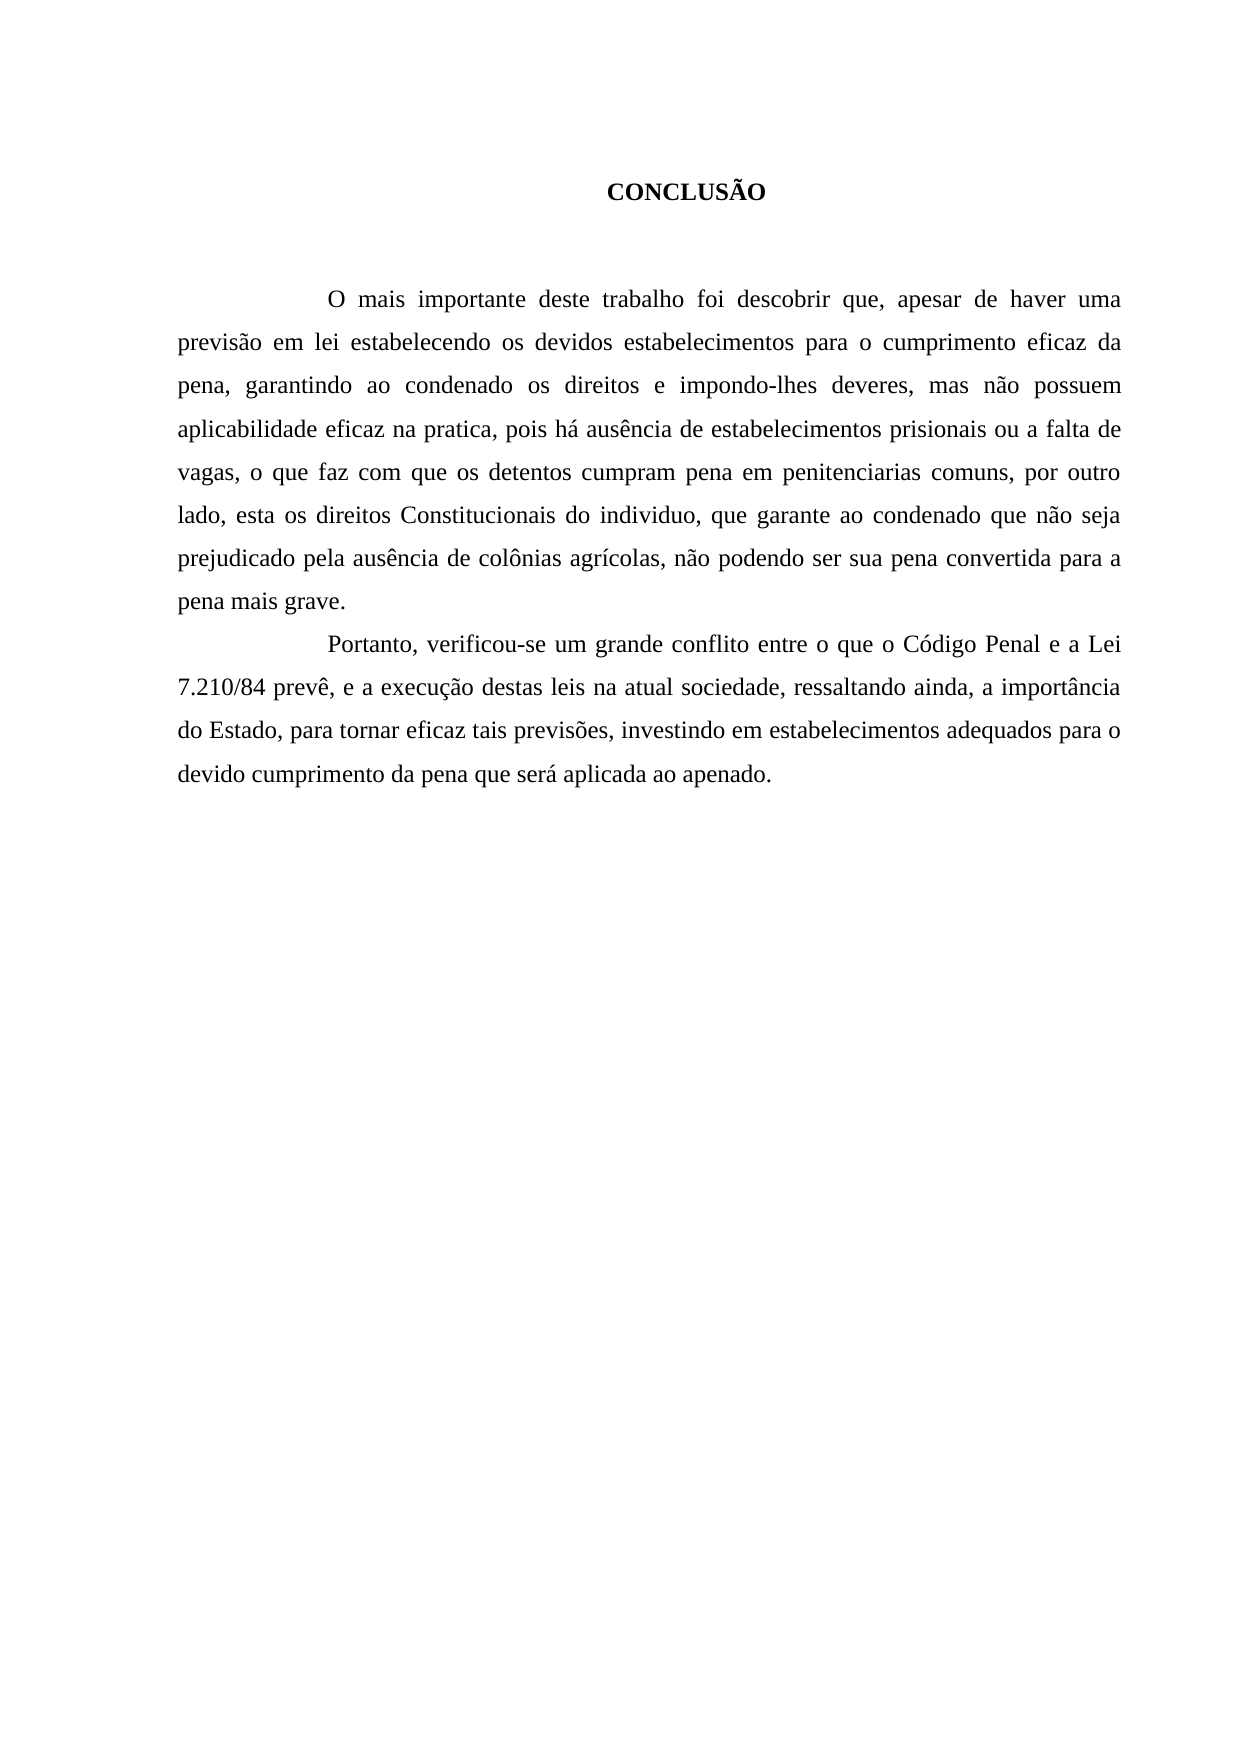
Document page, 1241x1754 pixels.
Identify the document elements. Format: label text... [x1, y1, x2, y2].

text O mais importante deste trabalho foi descobrir que, apesar de haver uma previsão em lei estabelecendo os devidos estabelecimentos para o cumprimento eficaz da pena, garantindo ao condenado os direitos e impondo-lhes deveres, mas não possuem aplicabilidade eficaz na pratica, pois há ausência de estabelecimentos prisionais ou a falta de vagas, o que faz com que os detentos cumpram pena em penitenciarias comuns, por outro lado, esta os direitos Constitucionais do individuo, que garante ao condenado que não seja prejudicado pela ausência de colônias agrícolas, não podendo ser sua pena convertida para a pena mais grave. [177, 284, 1122, 615]
text CONCLUSÃO [177, 177, 1122, 206]
text Portanto, verificou-se um grande conflito entre o que o Código Penal e a Lei 7.210/84 prevê, e a execução destas leis na atual sociedade, ressaltando ainda, a importância do Estado, para tornar eficaz tais previsões, investindo em estabelecimentos adequados para o devido cumprimento da pena que será aplicada ao apenado. [177, 629, 1122, 787]
